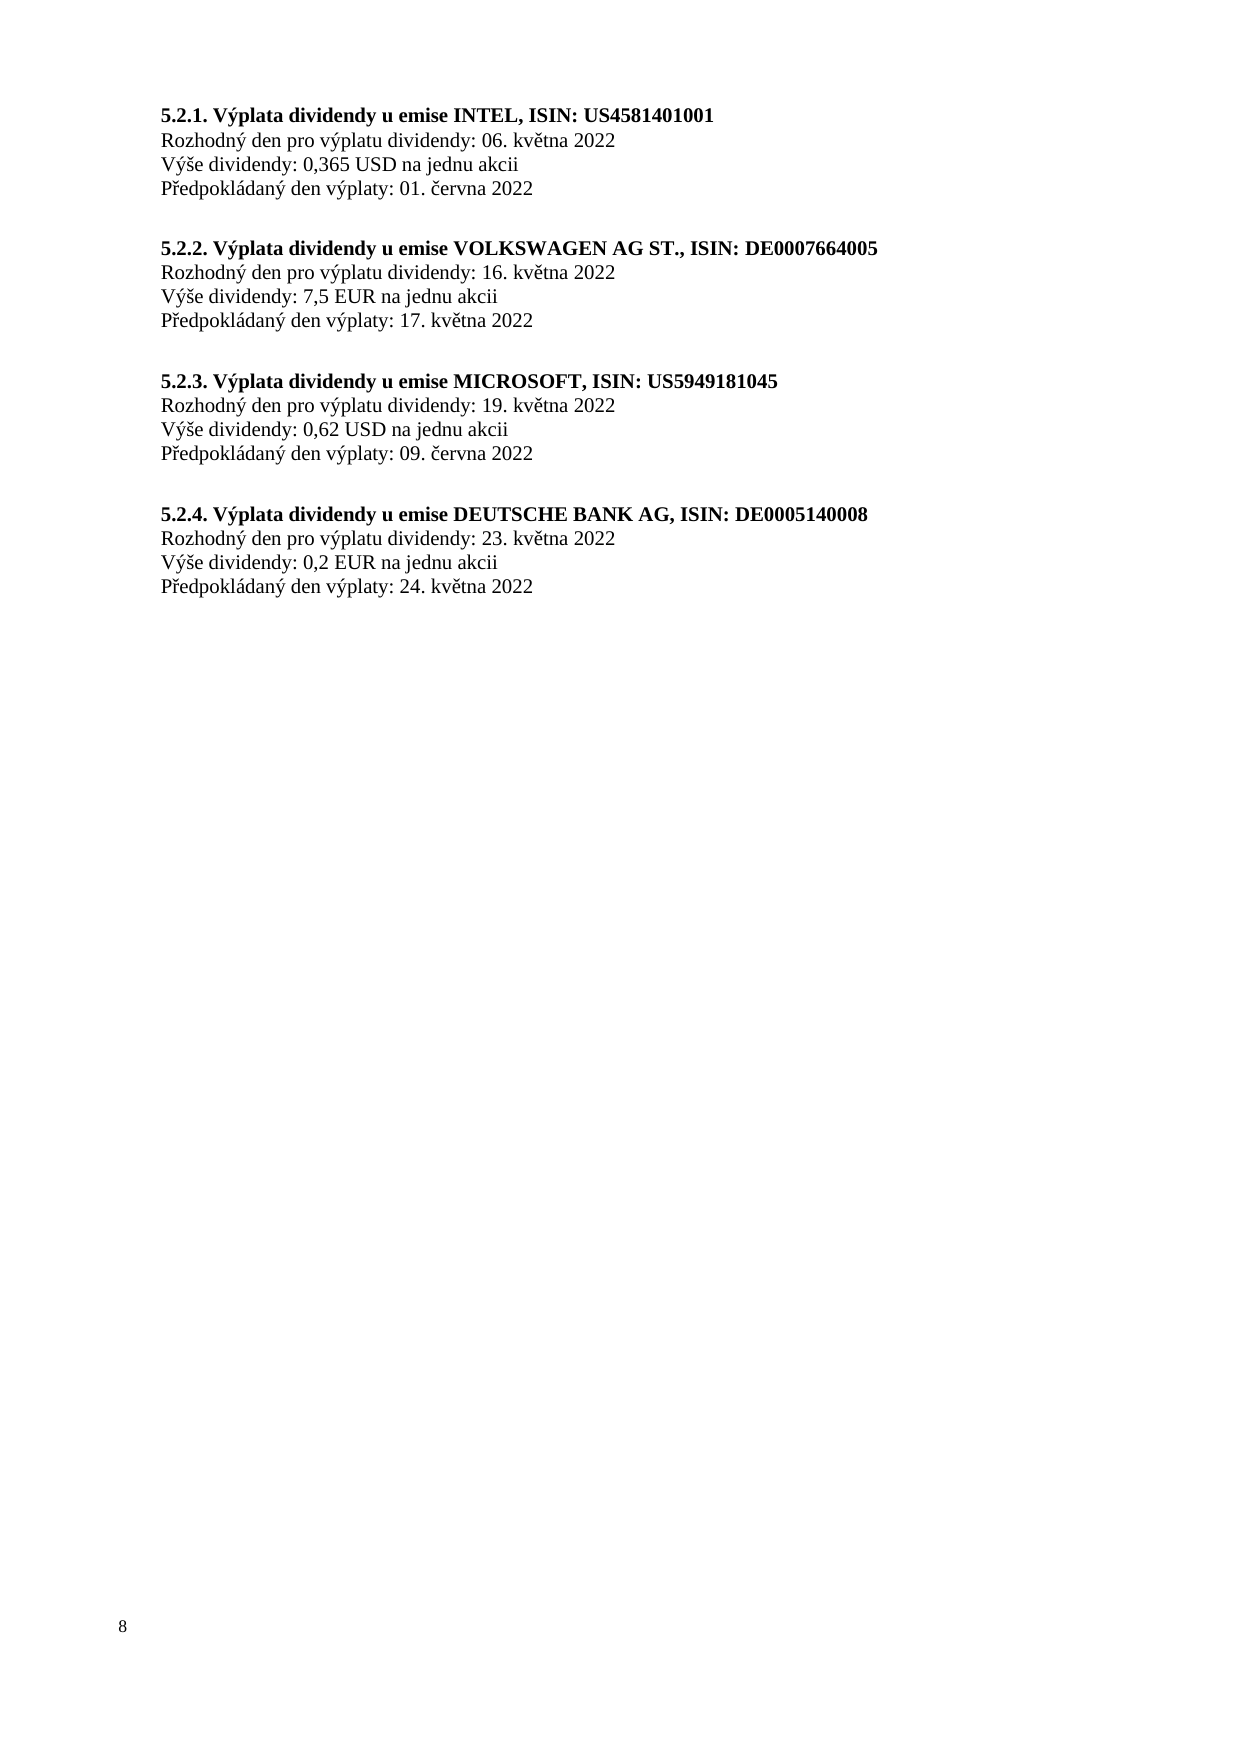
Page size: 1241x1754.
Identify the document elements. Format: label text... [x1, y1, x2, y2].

text Výše dividendy: 0,2 EUR na jednu akcii [161, 550, 1122, 574]
subtitle 5.2.3. Výplata dividendy u emise MICROSOFT, ISIN: US5949181045 [148, 369, 1122, 393]
subtitle 5.2.4. Výplata dividendy u emise DEUTSCHE BANK AG, ISIN: DE0005140008 [148, 502, 1122, 526]
text Rozhodný den pro výplatu dividendy: 16. května 2022 [161, 260, 1122, 284]
text Předpokládaný den výplaty: 01. června 2022 [161, 176, 1122, 200]
text Výše dividendy: 0,62 USD na jednu akcii [161, 417, 1122, 441]
subtitle 5.2.2. Výplata dividendy u emise VOLKSWAGEN AG ST., ISIN: DE0007664005 [148, 236, 1122, 260]
text Předpokládaný den výplaty: 24. května 2022 [161, 574, 1122, 598]
text Předpokládaný den výplaty: 17. května 2022 [161, 308, 1122, 332]
subtitle 5.2.1. Výplata dividendy u emise INTEL, ISIN: US4581401001 [148, 103, 1122, 127]
text Rozhodný den pro výplatu dividendy: 23. května 2022 [161, 526, 1122, 550]
text Výše dividendy: 7,5 EUR na jednu akcii [161, 284, 1122, 308]
text Rozhodný den pro výplatu dividendy: 06. května 2022 [161, 127, 1122, 152]
text Výše dividendy: 0,365 USD na jednu akcii [161, 152, 1122, 176]
text Předpokládaný den výplaty: 09. června 2022 [161, 441, 1122, 465]
text Rozhodný den pro výplatu dividendy: 19. května 2022 [161, 393, 1122, 417]
